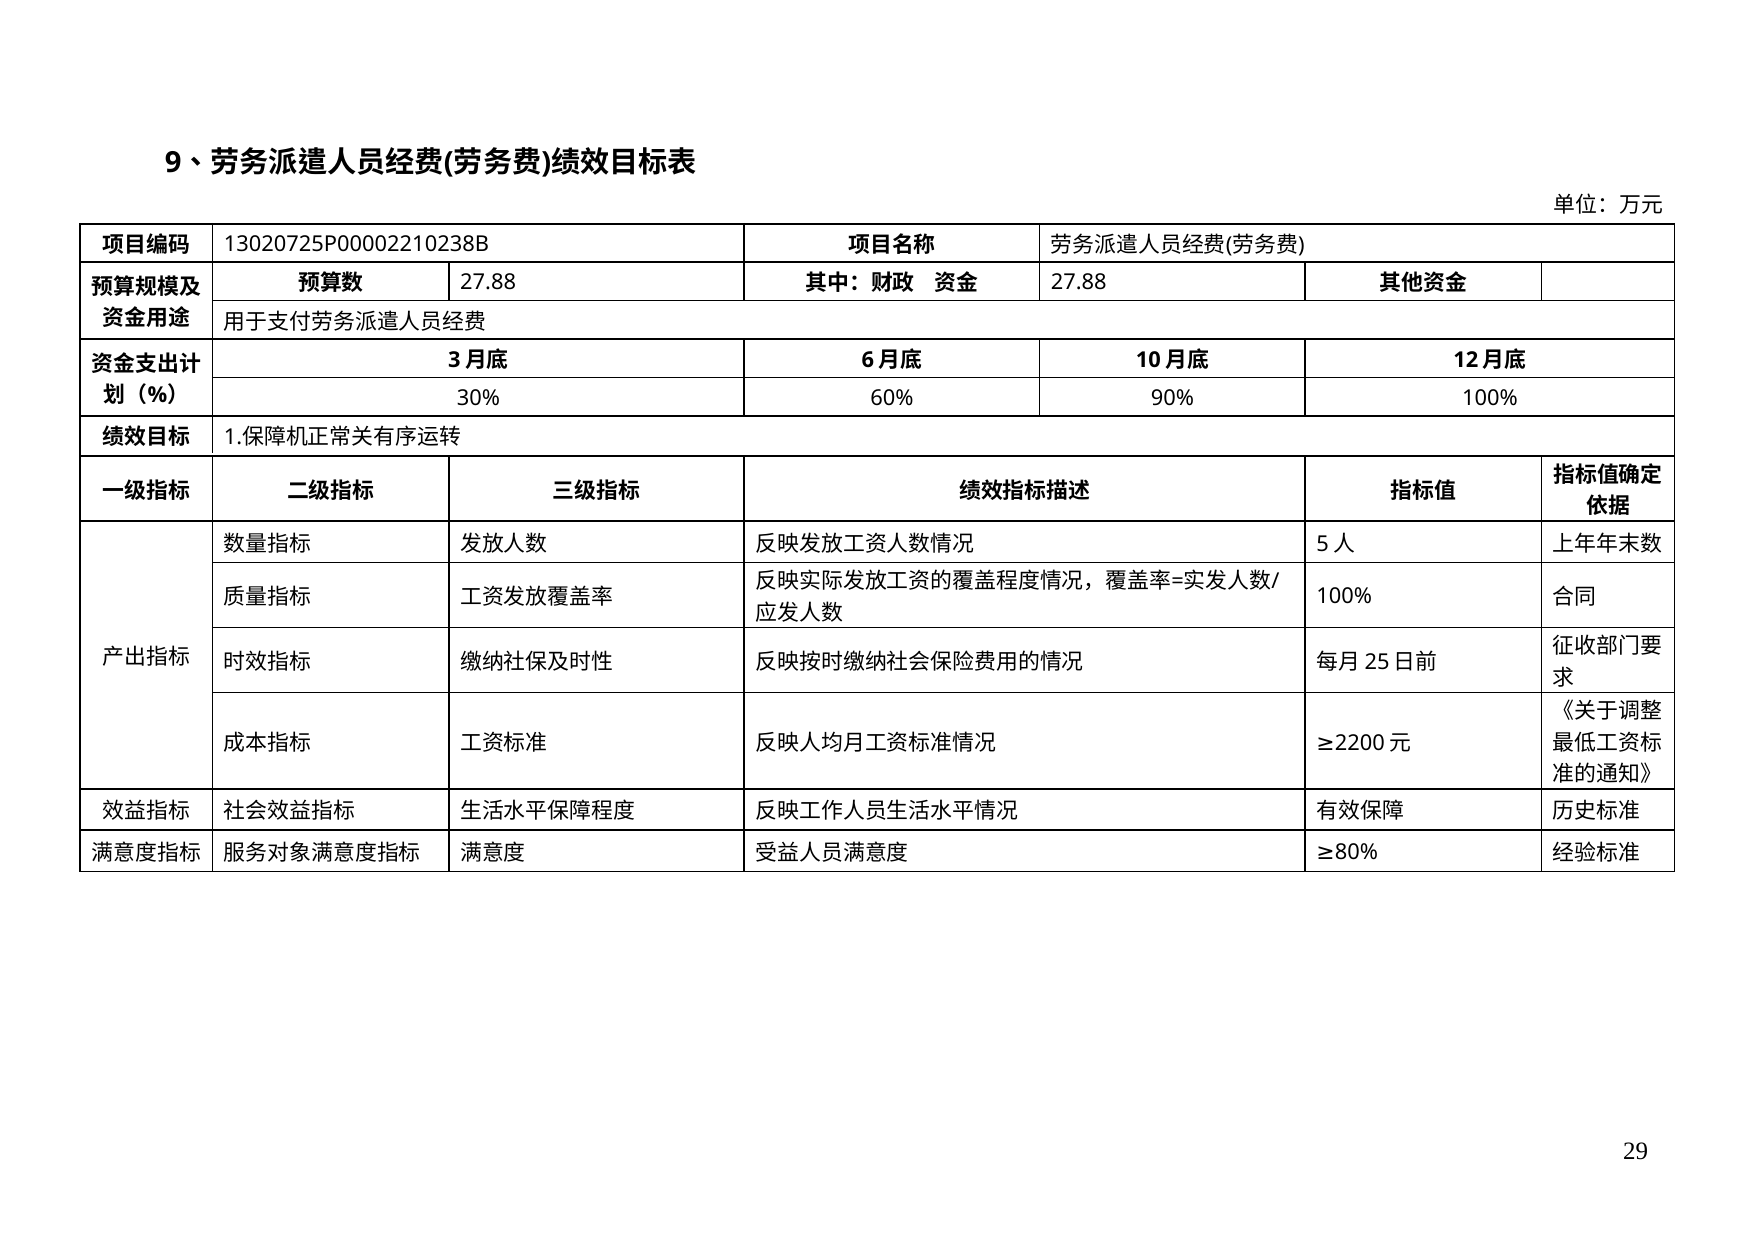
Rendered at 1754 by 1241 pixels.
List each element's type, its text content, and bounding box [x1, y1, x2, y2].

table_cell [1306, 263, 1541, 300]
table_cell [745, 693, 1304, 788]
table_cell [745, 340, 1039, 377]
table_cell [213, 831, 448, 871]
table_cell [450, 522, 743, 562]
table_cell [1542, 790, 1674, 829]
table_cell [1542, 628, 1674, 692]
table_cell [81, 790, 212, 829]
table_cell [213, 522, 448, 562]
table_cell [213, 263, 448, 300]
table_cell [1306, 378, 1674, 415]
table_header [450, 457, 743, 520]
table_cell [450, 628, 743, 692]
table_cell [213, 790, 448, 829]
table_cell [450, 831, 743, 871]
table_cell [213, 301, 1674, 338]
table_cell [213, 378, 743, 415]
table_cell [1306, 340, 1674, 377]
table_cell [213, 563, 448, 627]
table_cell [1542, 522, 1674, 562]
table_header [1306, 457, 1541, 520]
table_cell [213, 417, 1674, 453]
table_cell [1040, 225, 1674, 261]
text 9、劳务派遣人员经费(劳务费)绩效目标表 [106, 142, 1648, 181]
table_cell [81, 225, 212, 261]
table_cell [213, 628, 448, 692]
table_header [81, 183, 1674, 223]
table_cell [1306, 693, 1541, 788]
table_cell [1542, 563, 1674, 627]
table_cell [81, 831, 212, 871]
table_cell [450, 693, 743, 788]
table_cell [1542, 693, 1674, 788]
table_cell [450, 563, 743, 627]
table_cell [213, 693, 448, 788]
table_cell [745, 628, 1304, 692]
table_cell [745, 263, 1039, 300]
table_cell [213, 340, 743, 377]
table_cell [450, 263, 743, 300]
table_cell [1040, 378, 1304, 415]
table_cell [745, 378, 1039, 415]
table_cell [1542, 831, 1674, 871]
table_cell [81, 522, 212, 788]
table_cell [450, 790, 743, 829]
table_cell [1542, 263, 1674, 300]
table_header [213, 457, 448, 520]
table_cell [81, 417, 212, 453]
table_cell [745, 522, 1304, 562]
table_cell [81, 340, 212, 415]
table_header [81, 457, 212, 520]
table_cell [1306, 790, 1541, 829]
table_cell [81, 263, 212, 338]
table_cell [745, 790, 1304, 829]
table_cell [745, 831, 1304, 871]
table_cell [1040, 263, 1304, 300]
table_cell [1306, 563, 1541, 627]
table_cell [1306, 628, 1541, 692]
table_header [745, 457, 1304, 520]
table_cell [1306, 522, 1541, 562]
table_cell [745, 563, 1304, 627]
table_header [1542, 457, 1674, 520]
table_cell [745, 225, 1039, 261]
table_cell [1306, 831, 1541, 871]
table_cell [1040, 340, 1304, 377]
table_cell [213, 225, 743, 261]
